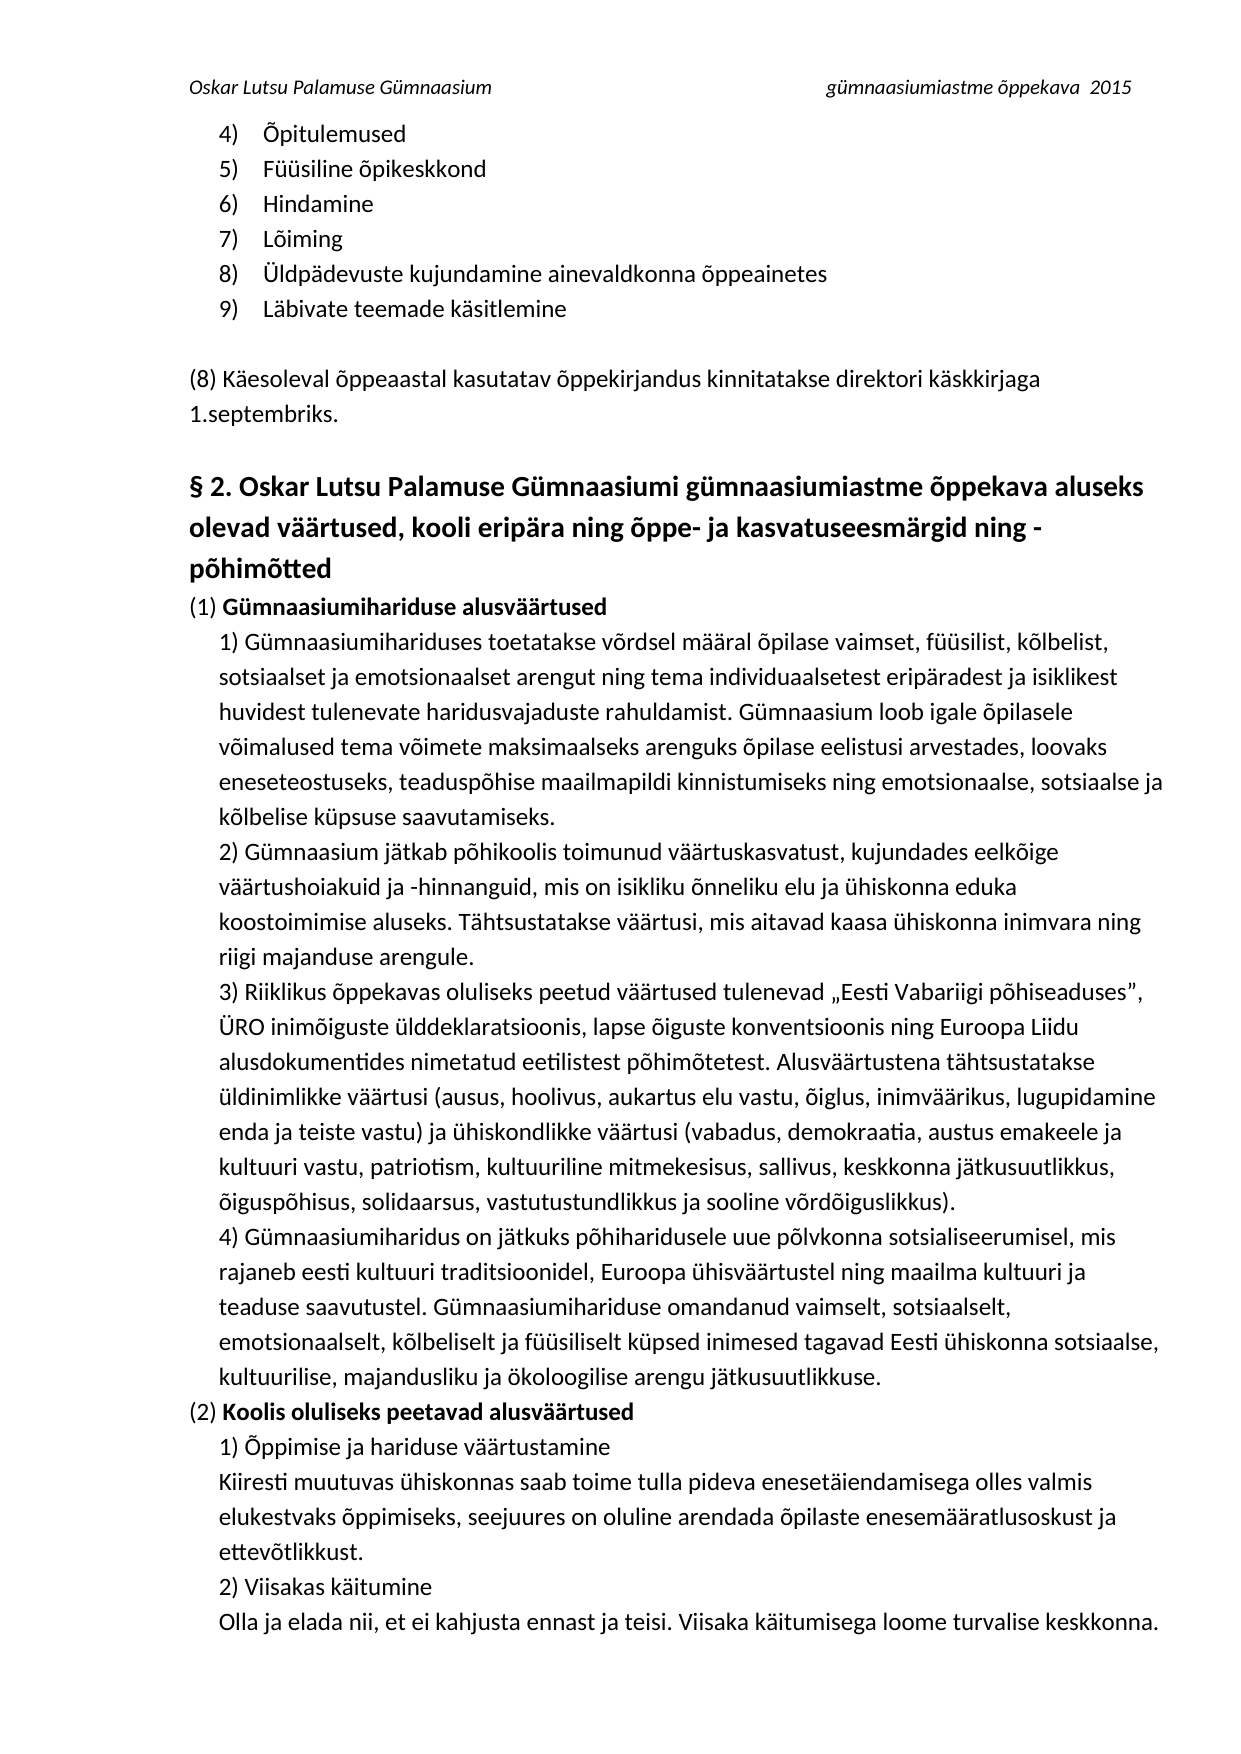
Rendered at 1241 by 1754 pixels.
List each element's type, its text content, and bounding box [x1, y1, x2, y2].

list Läbivate teemade käsitlemine [218, 293, 1169, 323]
list Füüsiline õpikeskkond [218, 153, 1169, 183]
text (1) Gümnaasiumihariduse alusväärtused [189, 591, 1169, 621]
list Lõiming [218, 223, 1169, 253]
list Õpitulemused [218, 118, 1169, 148]
text Olla ja elada nii, et ei kahjusta ennast ja teisi. Viisaka käitumisega loome turvalise keskkonna. [218, 1606, 1169, 1636]
text 1) Gümnaasiumihariduses toetatakse võrdsel määral õpilase vaimset, füüsilist, kõlbelist, sotsiaalset ja emotsionaalset arengut ning tema individuaalsetest eripäradest ja isiklikest huvidest tulenevate haridusvajaduste rahuldamist. Gümnaasium loob igale õpilasele võimalused tema võimete maksimaalseks arenguks õpilase eelistusi arvestades, loovaks eneseteostuseks, teaduspõhise maailmapildi kinnistumiseks ning emotsionaalse, sotsiaalse ja kõlbelise küpsuse saavutamiseks. [218, 626, 1169, 831]
text 2) Gümnaasium jätkab põhikoolis toimunud väärtuskasvatust, kujundades eelkõige väärtushoiakuid ja -hinnanguid, mis on isikliku õnneliku elu ja ühiskonna eduka koostoimimise aluseks. Tähtsustatakse väärtusi, mis aitavad kaasa ühiskonna inimvara ning riigi majanduse arengule. [218, 836, 1169, 971]
list Üldpädevuste kujundamine ainevaldkonna õppeainetes [218, 258, 1169, 288]
text 2) Viisakas käitumine [218, 1571, 1169, 1601]
text Kiiresti muutuvas ühiskonnas saab toime tulla pideva enesetäiendamisega olles valmis elukestvaks õppimiseks, seejuures on oluline arendada õpilaste enesemääratlusoskust ja ettevõtlikkust. [218, 1466, 1169, 1566]
text (8) Käesoleval õppeaastal kasutatav õppekirjandus kinnitatakse direktori käskkirjaga 1.septembriks. [189, 363, 1169, 428]
text 1) Õppimise ja hariduse väärtustamine [218, 1431, 1169, 1461]
text 3) Riiklikus õppekavas oluliseks peetud väärtused tulenevad „Eesti Vabariigi põhiseaduses”, ÜRO inimõiguste ülddeklaratsioonis, lapse õiguste konventsioonis ning Euroopa Liidu alusdokumentides nimetatud eetilistest põhimõtetest. Alusväärtustena tähtsustatakse üldinimlikke väärtusi (ausus, hoolivus, aukartus elu vastu, õiglus, inimväärikus, lugupidamine enda ja teiste vastu) ja ühiskondlikke väärtusi (vabadus, demokraatia, austus emakeele ja kultuuri vastu, patriotism, kultuuriline mitmekesisus, sallivus, keskkonna jätkusuutlikkus, õiguspõhisus, solidaarsus, vastutustundlikkus ja sooline võrdõiguslikkus). [218, 976, 1169, 1216]
text § 2. Oskar Lutsu Palamuse Gümnaasiumi gümnaasiumiastme õppekava aluseks olevad väärtused, kooli eripära ning õppe- ja kasvatuseesmärgid ning - põhimõtted [189, 468, 1169, 586]
list Hindamine [218, 188, 1169, 218]
text 4) Gümnaasiumiharidus on jätkuks põhiharidusele uue põlvkonna sotsialiseerumisel, mis rajaneb eesti kultuuri traditsioonidel, Euroopa ühisväärtustel ning maailma kultuuri ja teaduse saavutustel. Gümnaasiumihariduse omandanud vaimselt, sotsiaalselt, emotsionaalselt, kõlbeliselt ja füüsiliselt küpsed inimesed tagavad Eesti ühiskonna sotsiaalse, kultuurilise, majandusliku ja ökoloogilise arengu jätkusuutlikkuse. [218, 1221, 1169, 1391]
text (2) Koolis oluliseks peetavad alusväärtused [189, 1396, 1169, 1426]
